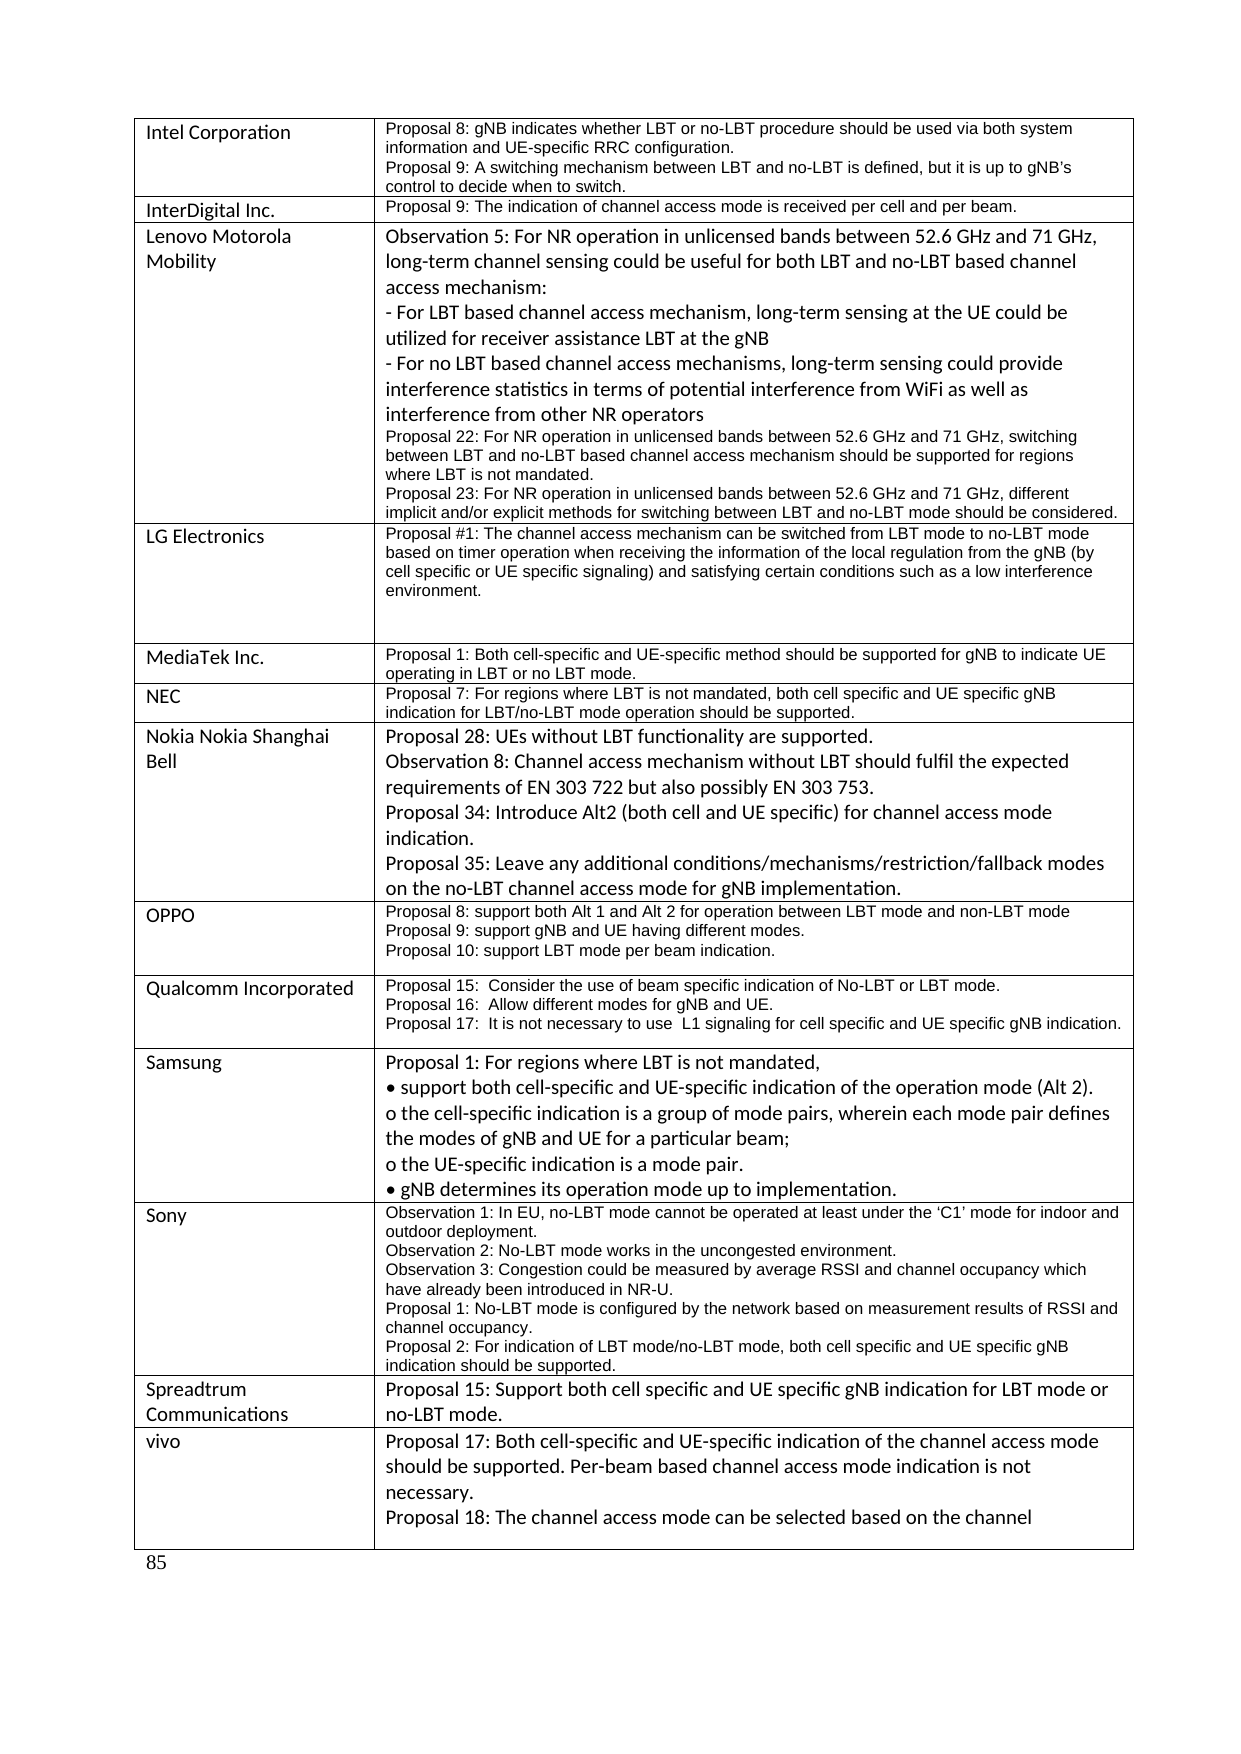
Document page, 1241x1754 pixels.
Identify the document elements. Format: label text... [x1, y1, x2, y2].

table_cell Nokia Nokia Shanghai Bell [135, 723, 374, 901]
table_cell LG Electronics [135, 524, 374, 643]
table_cell MediaTek Inc. [135, 644, 374, 683]
table_cell Proposal #1: The channel access mechanism can be switched from LBT mode to no-LBT mode based on timer operation when receiving the information of the local regulation from the gNB (by cell specific or UE specific signaling) and satisfying certain conditions such as a low interference environment. [375, 524, 1133, 643]
table_cell Samsung [135, 1049, 374, 1202]
table_cell vivo [135, 1428, 374, 1549]
table_cell Proposal 15: Support both cell specific and UE specific gNB indication for LBT mode or no-LBT mode. [375, 1376, 1133, 1427]
table_cell Proposal 1: For regions where LBT is not mandated, • support both cell-specific and UE-specific indication of the operation mode (Alt 2). o the cell-specific indication is a group of mode pairs, wherein each mode pair defines the modes of gNB and UE for a particular beam; o the UE-specific indication is a mode pair. • gNB determines its operation mode up to implementation. [375, 1049, 1133, 1202]
table_cell Observation 5: For NR operation in unlicensed bands between 52.6 GHz and 71 GHz, long-term channel sensing could be useful for both LBT and no-LBT based channel access mechanism: - For LBT based channel access mechanism, long-term sensing at the UE could be utilized for receiver assistance LBT at the gNB - For no LBT based channel access mechanisms, long-term sensing could provide interference statistics in terms of potential interference from WiFi as well as interference from other NR operators Proposal 22: For NR operation in unlicensed bands between 52.6 GHz and 71 GHz, switching between LBT and no-LBT based channel access mechanism should be supported for regions where LBT is not mandated. Proposal 23: For NR operation in unlicensed bands between 52.6 GHz and 71 GHz, different implicit and/or explicit methods for switching between LBT and no-LBT mode should be considered. [375, 223, 1133, 522]
table_cell Qualcomm Incorporated [135, 976, 374, 1048]
table_cell Observation 1: In EU, no-LBT mode cannot be operated at least under the ‘C1’ mode for indoor and outdoor deployment. Observation 2: No-LBT mode works in the uncongested environment. Observation 3: Congestion could be measured by average RSSI and channel occupancy which have already been introduced in NR-U. Proposal 1: No-LBT mode is configured by the network based on measurement results of RSSI and channel occupancy. Proposal 2: For indication of LBT mode/no-LBT mode, both cell specific and UE specific gNB indication should be supported. [375, 1203, 1133, 1375]
table_cell Proposal 8: support both Alt 1 and Alt 2 for operation between LBT mode and non-LBT mode Proposal 9: support gNB and UE having different modes. Proposal 10: support LBT mode per beam indication. [375, 902, 1133, 974]
table_cell Proposal 15: Consider the use of beam specific indication of No-LBT or LBT mode. Proposal 16: Allow different modes for gNB and UE. Proposal 17: It is not necessary to use L1 signaling for cell specific and UE specific gNB indication. [375, 976, 1133, 1048]
table_cell Proposal 8: gNB indicates whether LBT or no-LBT procedure should be used via both system information and UE-specific RRC configuration. Proposal 9: A switching mechanism between LBT and no-LBT is defined, but it is up to gNB’s control to decide when to switch. [375, 119, 1133, 196]
table_cell Proposal 9: The indication of channel access mode is received per cell and per beam. [375, 197, 1133, 222]
table_cell Intel Corporation [135, 119, 374, 196]
table_cell Spreadtrum Communications [135, 1376, 374, 1427]
table_cell Proposal 7: For regions where LBT is not mandated, both cell specific and UE specific gNB indication for LBT/no-LBT mode operation should be supported. [375, 684, 1133, 722]
table_cell Proposal 28: UEs without LBT functionality are supported. Observation 8: Channel access mechanism without LBT should fulfil the expected requirements of EN 303 722 but also possibly EN 303 753. Proposal 34: Introduce Alt2 (both cell and UE specific) for channel access mode indication. Proposal 35: Leave any additional conditions/mechanisms/restriction/fallback modes on the no-LBT channel access mode for gNB implementation. [375, 723, 1133, 901]
table_cell OPPO [135, 902, 374, 974]
table_cell Lenovo Motorola Mobility [135, 223, 374, 522]
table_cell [375, 1428, 1133, 1549]
table_cell Sony [135, 1203, 374, 1375]
table_cell Proposal 1: Both cell-specific and UE-specific method should be supported for gNB to indicate UE operating in LBT or no LBT mode. [375, 644, 1133, 683]
table_cell InterDigital Inc. [135, 197, 374, 222]
table_cell NEC [135, 684, 374, 722]
